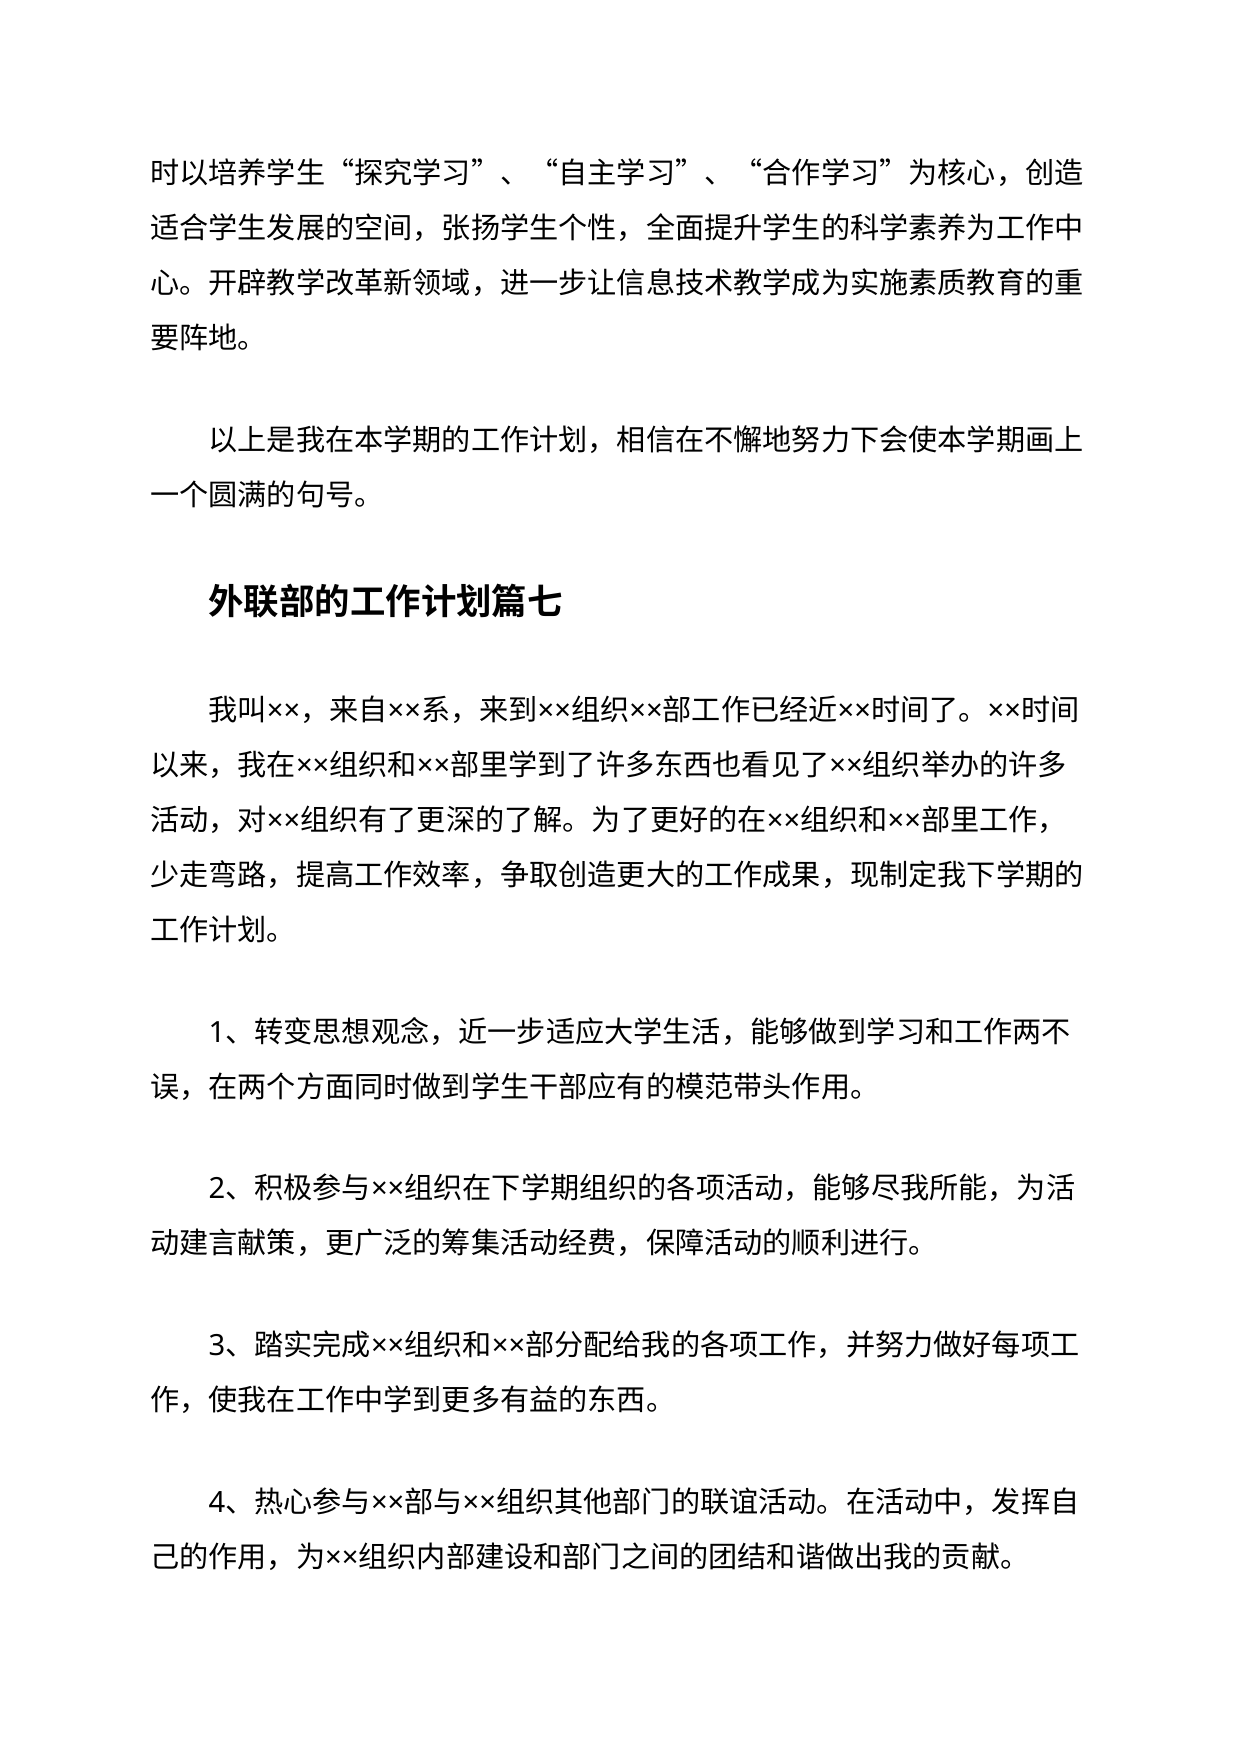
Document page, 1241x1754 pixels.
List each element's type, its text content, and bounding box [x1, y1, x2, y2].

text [150, 150, 1090, 357]
text 2、积极参与××组织在下学期组织的各项活动，能够尽我所能，为活动建言献策，更广泛的筹集活动经费，保障活动的顺利进行。 [150, 1165, 1090, 1262]
text 4、热心参与××部与××组织其他部门的联谊活动。在活动中，发挥自己的作用，为××组织内部建设和部门之间的团结和谐做出我的贡献。 [150, 1478, 1090, 1576]
text 以上是我在本学期的工作计划，相信在不懈地努力下会使本学期画上一个圆满的句号。 [150, 416, 1090, 514]
text 我叫××，来自××系，来到××组织××部工作已经近××时间了。××时间以来，我在××组织和××部里学到了许多东西也看见了××组织举办的许多活动，对××组织有了更深的了解。为了更好的在××组织和××部里工作，少走弯路，提高工作效率，争取创造更大的工作成果，现制定我下学期的工作计划。 [150, 687, 1090, 949]
text 1、转变思想观念，近一步适应大学生活，能够做到学习和工作两不误，在两个方面同时做到学生干部应有的模范带头作用。 [150, 1008, 1090, 1106]
text 3、踏实完成××组织和××部分配给我的各项工作，并努力做好每项工作，使我在工作中学到更多有益的东西。 [150, 1322, 1090, 1419]
text 外联部的工作计划篇七 [150, 573, 1090, 624]
